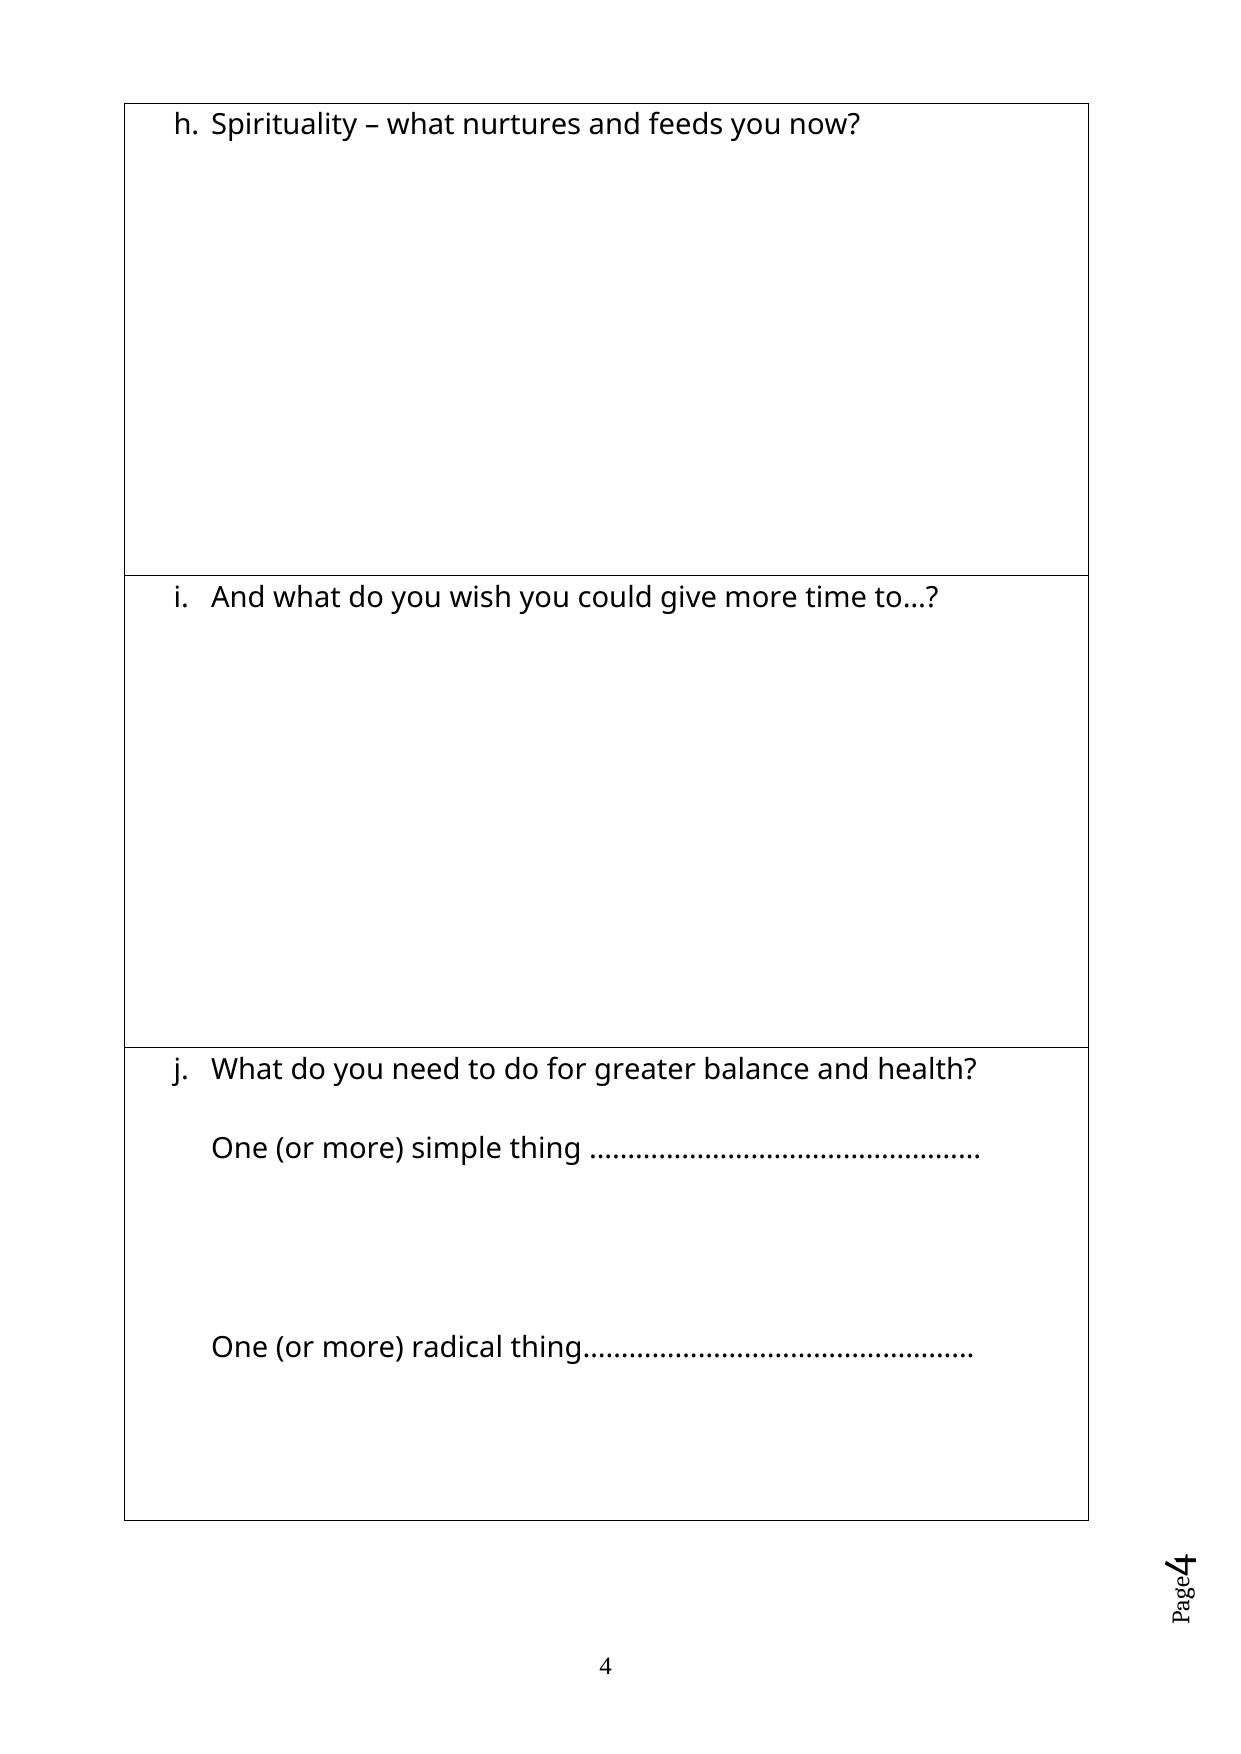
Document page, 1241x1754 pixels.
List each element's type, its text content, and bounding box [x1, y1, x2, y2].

table_cell And what do you wish you could give more time to…? [125, 576, 1088, 1047]
table_cell What do you need to do for greater balance and health? One (or more) simple thing …………………………………………… One (or more) radical thing…………………………………………… [125, 1048, 1088, 1520]
table_cell Spirituality – what nurtures and feeds you now? [125, 104, 1088, 575]
